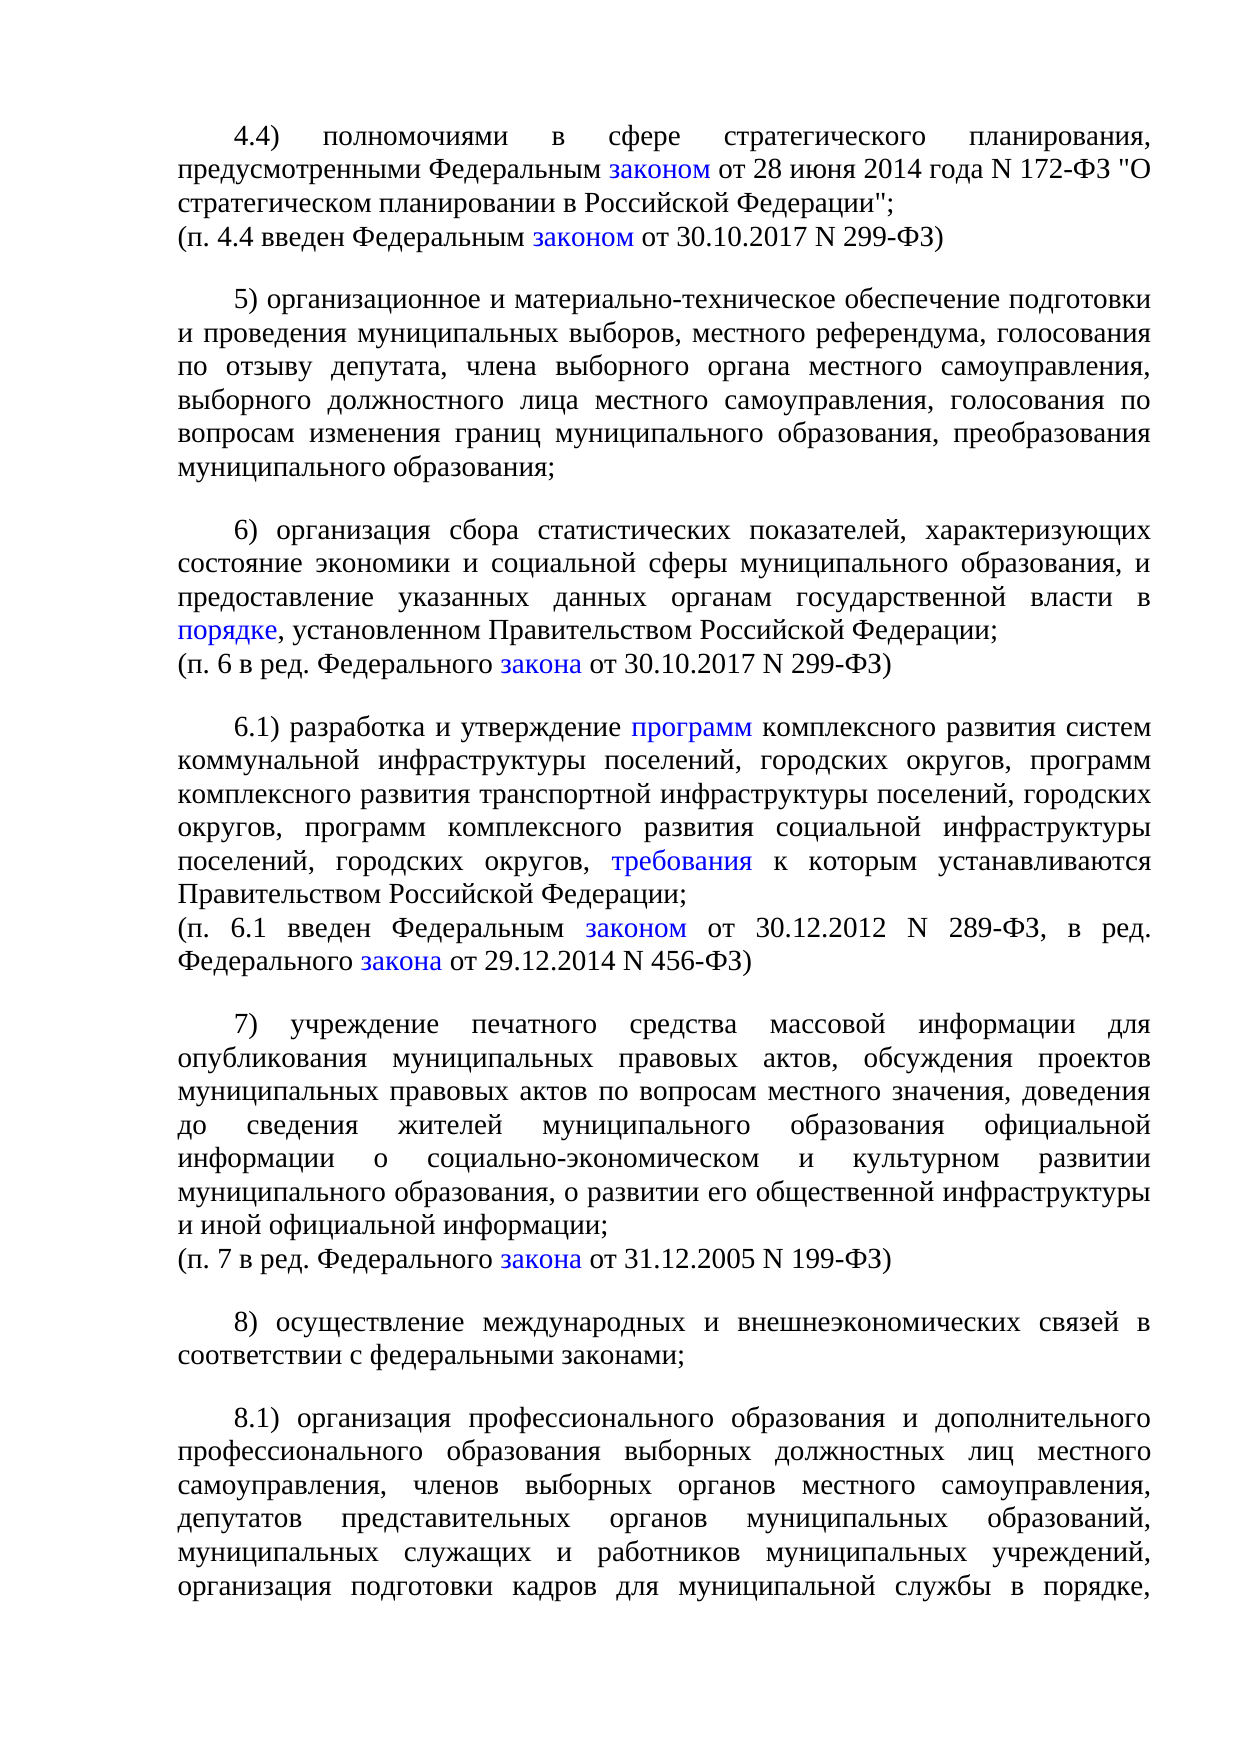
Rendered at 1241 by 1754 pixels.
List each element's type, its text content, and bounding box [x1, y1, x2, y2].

text 4.4) полномочиями в сфере стратегического планирования, предусмотренными Федеральным законом от 28 июня 2014 года N 172-ФЗ "О стратегическом планировании в Российской Федерации"; [177, 118, 1152, 219]
text 5) организационное и материально-техническое обеспечение подготовки и проведения муниципальных выборов, местного референдума, голосования по отзыву депутата, члена выборного органа местного самоуправления, выборного должностного лица местного самоуправления, голосования по вопросам изменения границ муниципального образования, преобразования муниципального образования; [177, 281, 1152, 483]
text 7) учреждение печатного средства массовой информации для опубликования муниципальных правовых актов, обсуждения проектов муниципальных правовых актов по вопросам местного значения, доведения до сведения жителей муниципального образования официальной информации о социально-экономическом и культурном развитии муниципального образования, о развитии его общественной инфраструктуры и иной официальной информации; [177, 1006, 1152, 1241]
text (п. 6.1 введен Федеральным законом от 30.12.2012 N 289-ФЗ, в ред. Федерального закона от 29.12.2014 N 456-ФЗ) [177, 910, 1152, 977]
text 8) осуществление международных и внешнеэкономических связей в соответствии с федеральными законами; [177, 1304, 1152, 1371]
text 6.1) разработка и утверждение программ комплексного развития систем коммунальной инфраструктуры поселений, городских округов, программ комплексного развития транспортной инфраструктуры поселений, городских округов, программ комплексного развития социальной инфраструктуры поселений, городских округов, требования к которым устанавливаются Правительством Российской Федерации; [177, 709, 1152, 910]
text (п. 7 в ред. Федерального закона от 31.12.2005 N 199-ФЗ) [177, 1241, 1152, 1274]
text 6) организация сбора статистических показателей, характеризующих состояние экономики и социальной сферы муниципального образования, и предоставление указанных данных органам государственной власти в порядке, установленном Правительством Российской Федерации; [177, 512, 1152, 646]
text (п. 6 в ред. Федерального закона от 30.10.2017 N 299-ФЗ) [177, 646, 1152, 679]
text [177, 1400, 1152, 1601]
text (п. 4.4 введен Федеральным законом от 30.10.2017 N 299-ФЗ) [177, 219, 1152, 252]
